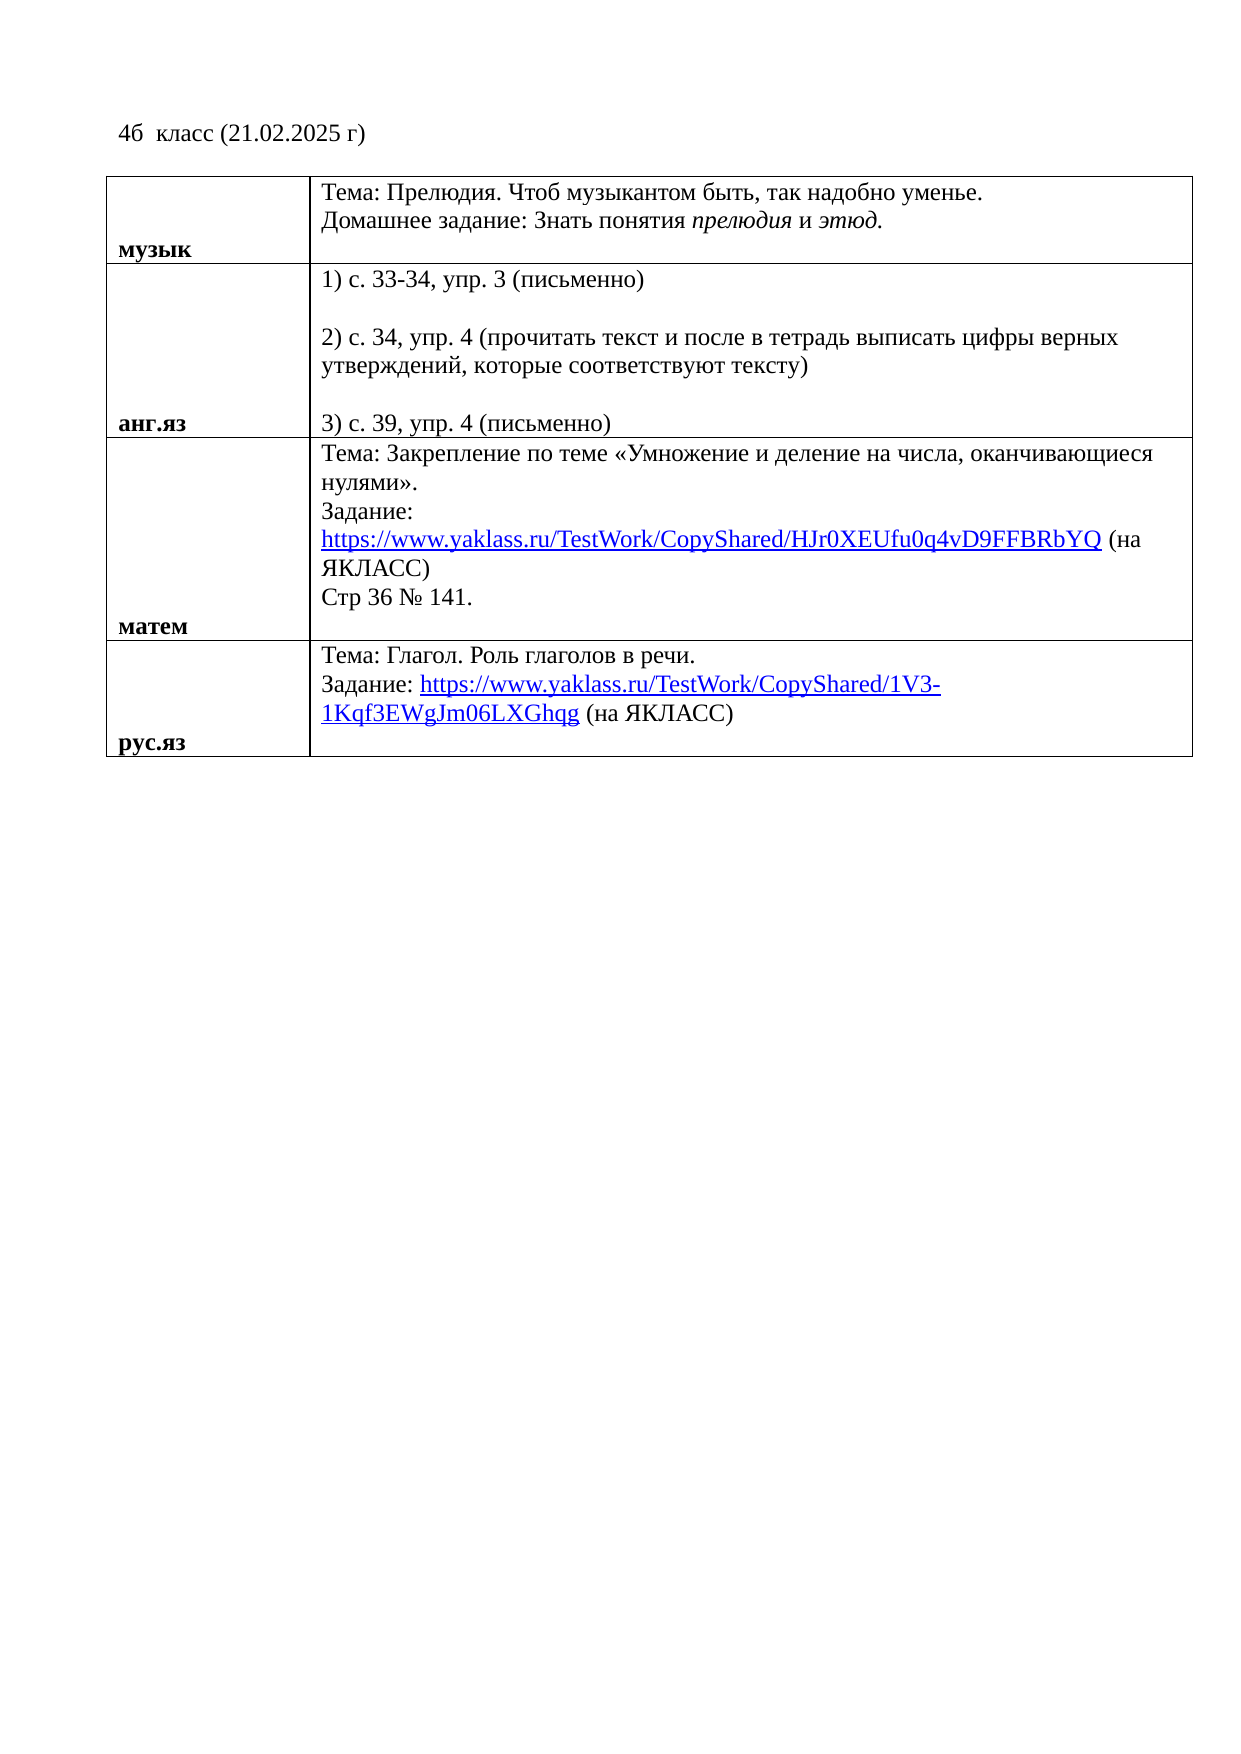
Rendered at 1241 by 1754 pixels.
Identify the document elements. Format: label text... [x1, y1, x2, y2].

table_header Тема: Прелюдия. Чтоб музыкантом быть, так надобно уменье. Домашнее задание: Знать понятия прелюдия и этюд. [311, 177, 1192, 263]
text 4б класс (21.02.2025 г) [118, 118, 1181, 147]
table_cell Тема: Закрепление по теме «Умножение и деление на числа, оканчивающиеся нулями». Задание: https://www.yaklass.ru/TestWork/CopyShared/HJr0XEUfu0q4vD9FFBRbYQ (на ЯКЛАСС) Стр 36 № 141. [311, 438, 1192, 639]
table_cell анг.яз [107, 264, 309, 437]
table_cell Тема: Глагол. Роль глаголов в речи. Задание: https://www.yaklass.ru/TestWork/CopyShared/1V3-1Kqf3EWgJm06LXGhqg (на ЯКЛАСС) [311, 641, 1192, 756]
table_cell рус.яз [107, 641, 309, 756]
table_header музык [107, 177, 309, 263]
table_cell 1) с. 33-34, упр. 3 (письменно) 2) с. 34, упр. 4 (прочитать текст и после в тетрадь выписать цифры верных утверждений, которые соответствуют тексту) 3) с. 39, упр. 4 (письменно) [311, 264, 1192, 437]
table_cell матем [107, 438, 309, 639]
